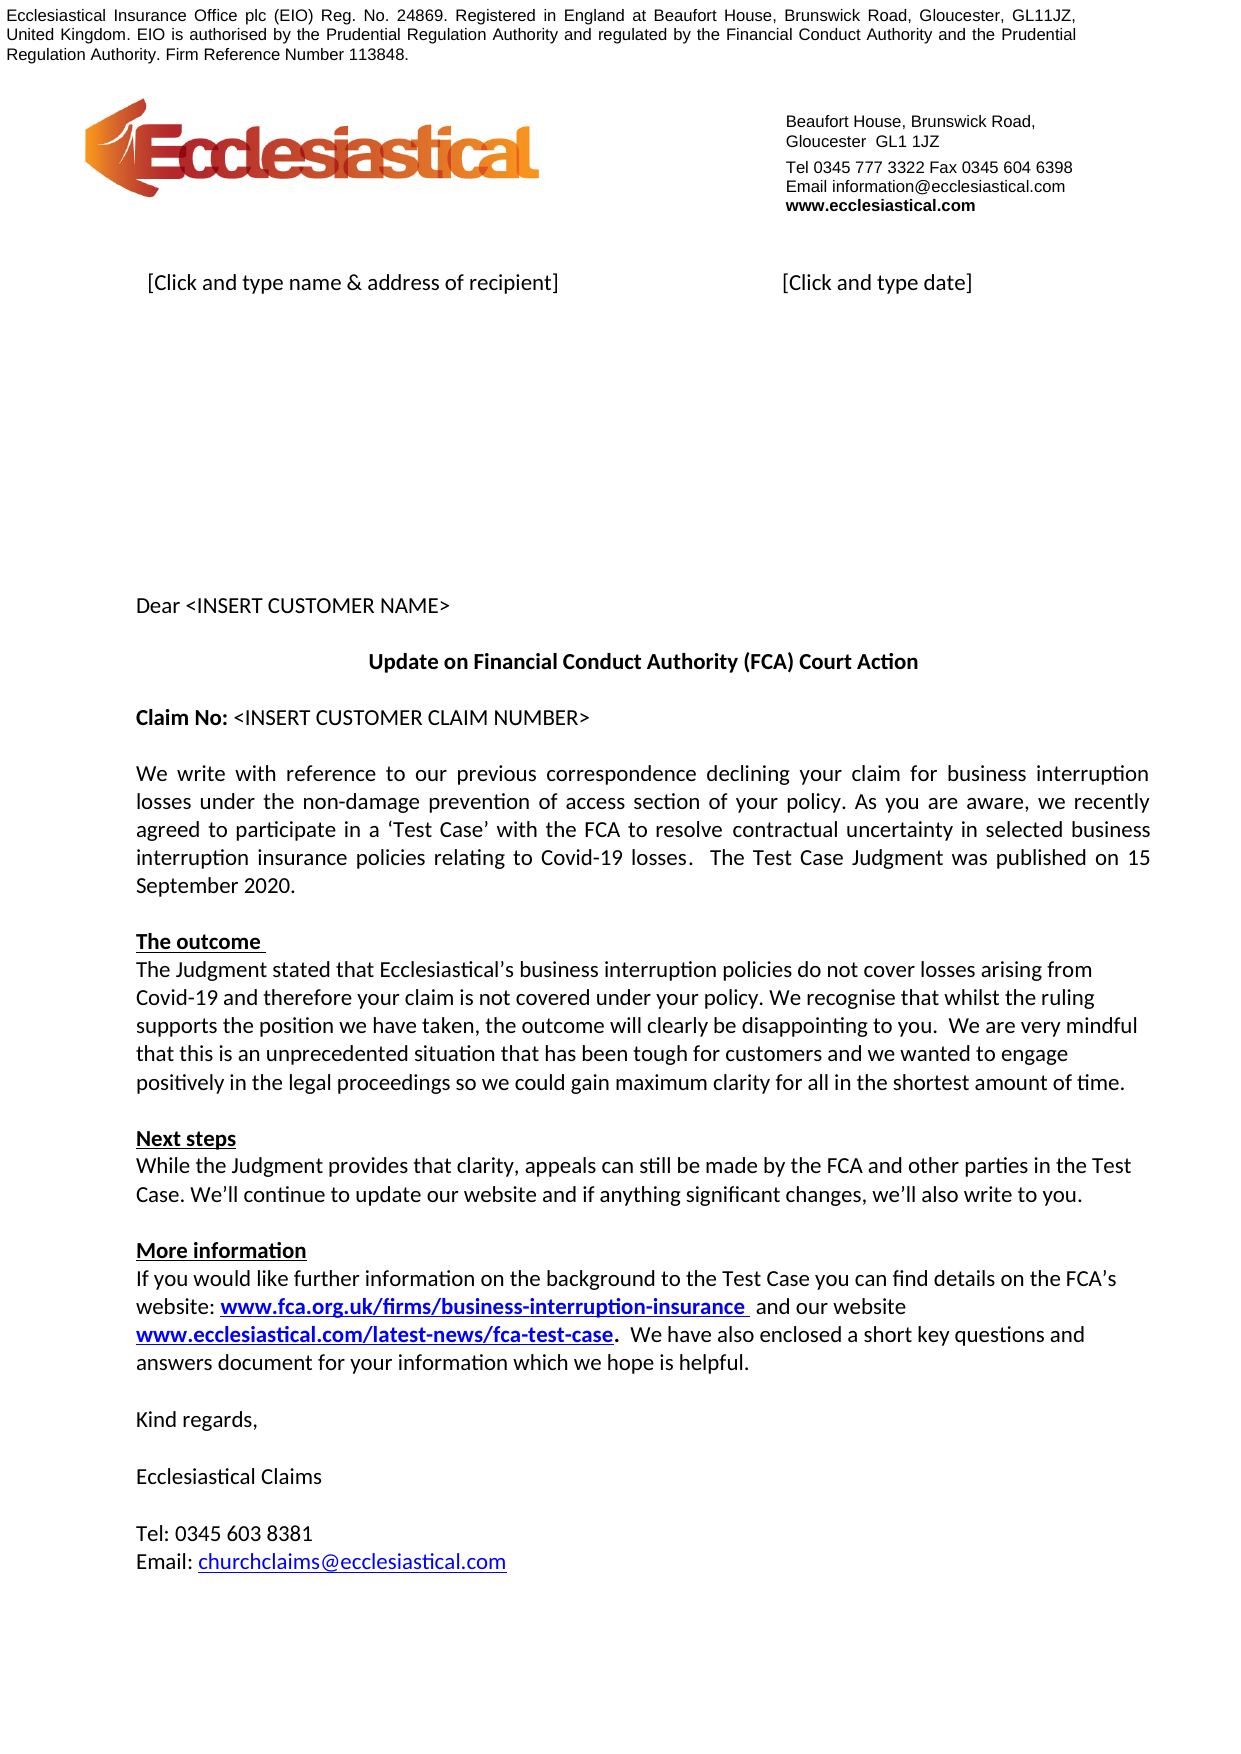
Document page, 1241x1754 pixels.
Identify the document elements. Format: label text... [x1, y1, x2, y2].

text While the Judgment provides that clarity, appeals can still be made by the FCA and other parties in the Test Case. We’ll continue to update our website and if anything significant changes, we’ll also write to you. [136, 1152, 1152, 1208]
text Claim No: <INSERT CUSTOMER CLAIM NUMBER> [136, 703, 1152, 731]
table_header [771, 268, 1152, 563]
text Email: churchclaims@ecclesiastical.com [136, 1547, 1152, 1575]
text Next steps [136, 1124, 1152, 1152]
text Ecclesiastical Claims [136, 1462, 1152, 1490]
text Kind regards, [136, 1405, 1152, 1433]
text We write with reference to our previous correspondence declining your claim for business interruption losses under the non-damage prevention of access section of your policy. As you are aware, we recently agreed to participate in a ‘Test Case’ with the FCA to resolve contractual uncertainty in selected business interruption insurance policies relating to Covid-19 losses. The Test Case Judgment was published on 15 September 2020. [136, 759, 1152, 899]
text Dear <INSERT CUSTOMER NAME> [136, 591, 1152, 619]
text The Judgment stated that Ecclesiastical’s business interruption policies do not cover losses arising from Covid-19 and therefore your claim is not covered under your policy. We recognise that whilst the ruling supports the position we have taken, the outcome will clearly be disappointing to you. We are very mindful that this is an unprecedented situation that has been tough for customers and we wanted to engage positively in the legal proceedings so we could gain maximum clarity for all in the shortest amount of time. [136, 956, 1152, 1096]
text The outcome [136, 927, 1152, 956]
text If you would like further information on the background to the Test Case you can find details on the FCA’s website: www.fca.org.uk/firms/business-interruption-insurance and our website www.ecclesiastical.com/latest-news/fca-test-case. We have also enclosed a short key questions and answers document for your information which we hope is helpful. [136, 1264, 1152, 1376]
table_header [136, 268, 771, 563]
text Tel: 0345 603 8381 [136, 1519, 1152, 1547]
text More information [136, 1236, 1152, 1264]
picture [84, 69, 580, 233]
text Update on Financial Conduct Authority (FCA) Court Action [136, 647, 1152, 675]
